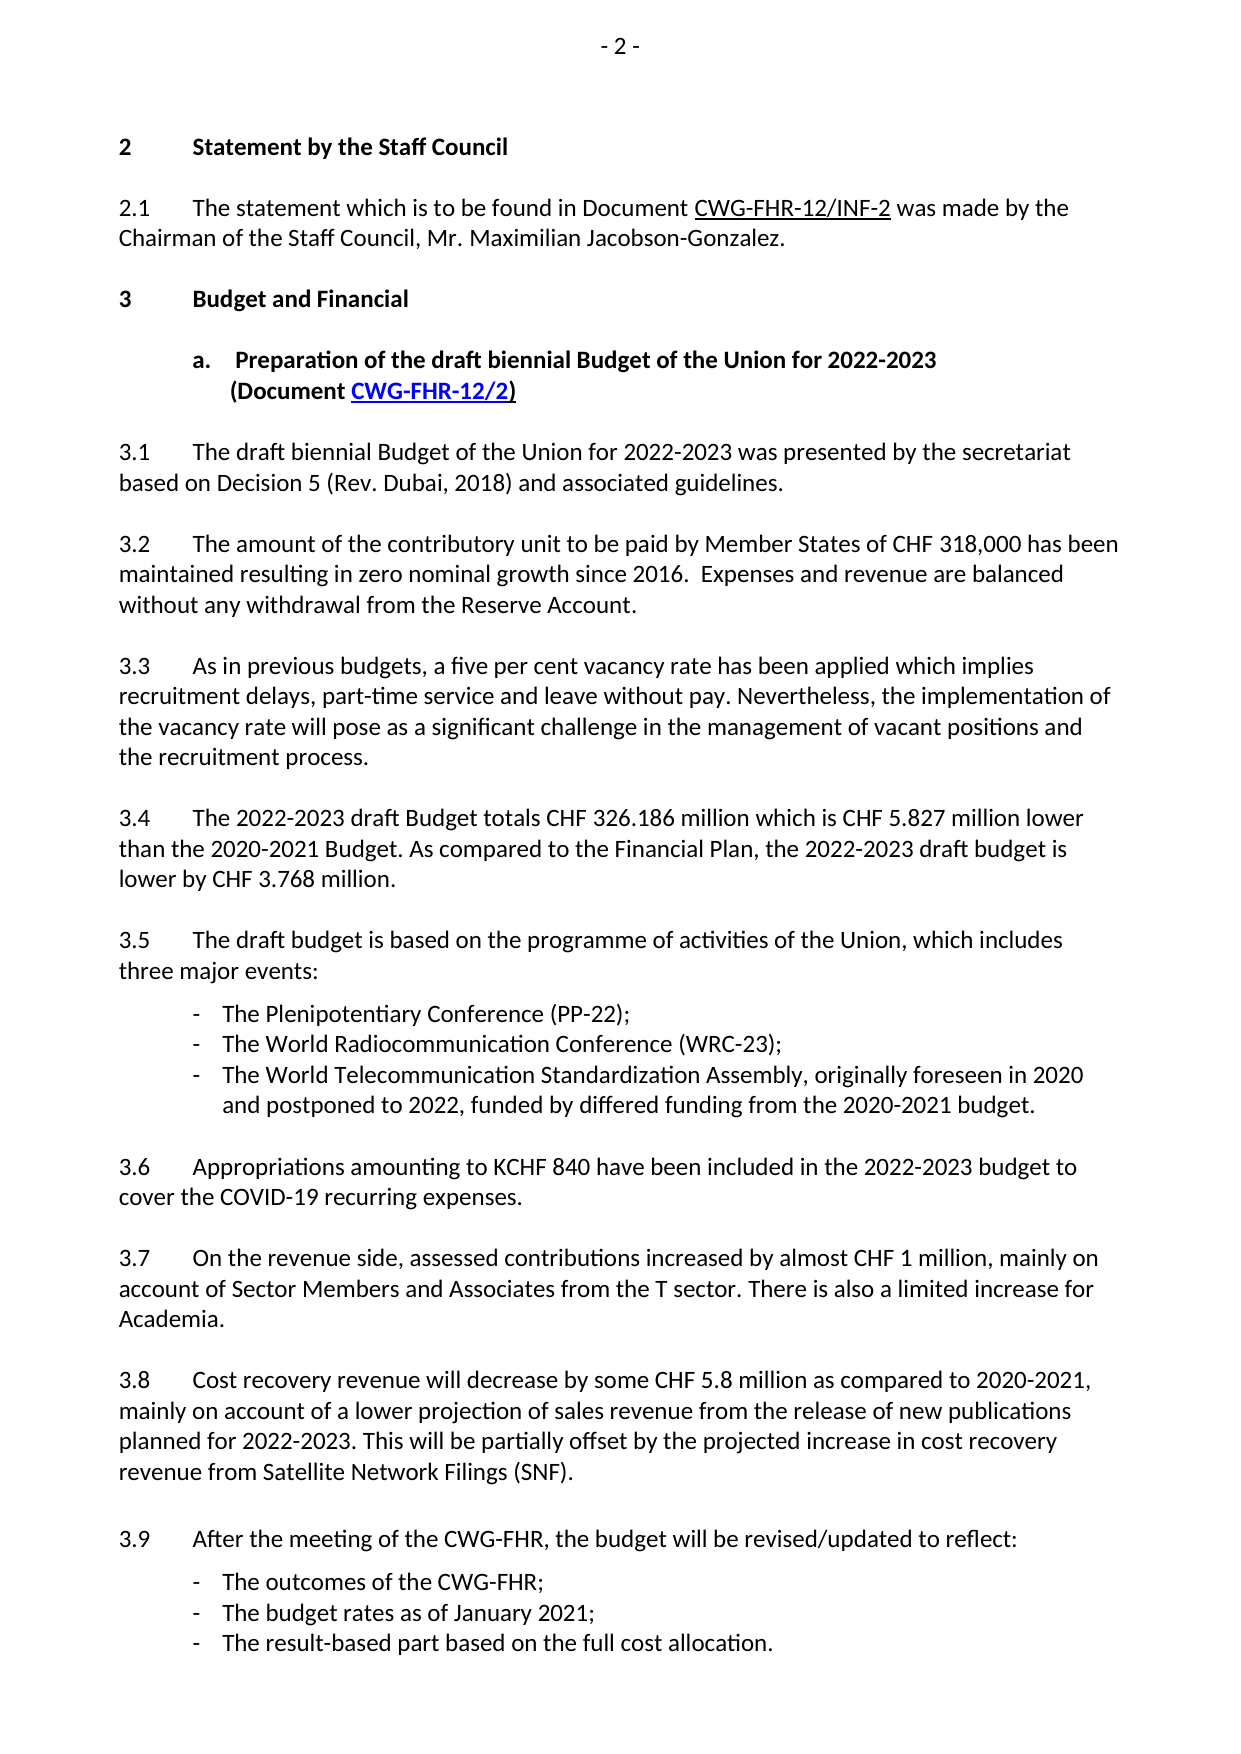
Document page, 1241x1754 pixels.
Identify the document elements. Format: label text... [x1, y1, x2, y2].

text 3.5 The draft budget is based on the programme of activities of the Union, which includes three major events: [118, 924, 1122, 986]
text 3.1 The draft biennial Budget of the Union for 2022-2023 was presented by the secretariat based on Decision 5 (Rev. Dubai, 2018) and associated guidelines. [118, 436, 1122, 497]
list The World Telecommunication Standardization Assembly, originally foreseen in 2020 and postponed to 2022, funded by differed funding from the 2020-2021 budget. [192, 1059, 1122, 1120]
text 2.1 The statement which is to be found in Document CWG-FHR-12/INF-2 was made by the Chairman of the Staff Council, Mr. Maximilian Jacobson-Gonzalez. [118, 192, 1116, 253]
text - The outcomes of the CWG-FHR; [118, 1566, 1122, 1597]
text 3.3 As in previous budgets, a five per cent vacancy rate has been applied which implies recruitment delays, part-time service and leave without pay. Nevertheless, the implementation of the vacancy rate will pose as a significant challenge in the management of vacant positions and the recruitment process. [118, 650, 1122, 772]
text 3.8 Cost recovery revenue will decrease by some CHF 5.8 million as compared to 2020-2021, mainly on account of a lower projection of sales revenue from the release of new publications planned for 2022-2023. This will be partially offset by the projected increase in cost recovery revenue from Satellite Network Filings (SNF). [118, 1364, 1122, 1486]
text 3.4 The 2022-2023 draft Budget totals CHF 326.186 million which is CHF 5.827 million lower than the 2020-2021 Budget. As compared to the Financial Plan, the 2022-2023 draft budget is lower by CHF 3.768 million. [118, 802, 1122, 894]
text 3.7 On the revenue side, assessed contributions increased by almost CHF 1 million, mainly on account of Sector Members and Associates from the T sector. There is also a limited increase for Academia. [118, 1242, 1122, 1334]
list Preparation of the draft biennial Budget of the Union for 2022-2023 (Document CWG-FHR-12/2) [192, 345, 1122, 406]
text 3.9 After the meeting of the CWG-FHR, the budget will be revised/updated to reflect: [118, 1523, 1122, 1554]
text 3.2 The amount of the contributory unit to be paid by Member States of CHF 318,000 has been maintained resulting in zero nominal growth since 2016. Expenses and revenue are balanced without any withdrawal from the Reserve Account. [118, 528, 1122, 619]
text 3 Budget and Financial [118, 284, 1122, 314]
list The Plenipotentiary Conference (PP-22); [192, 998, 1122, 1029]
list The World Radiocommunication Conference (WRC-23); [192, 1029, 1122, 1059]
text 3.6 Appropriations amounting to KCHF 840 have been included in the 2022-2023 budget to cover the COVID-19 recurring expenses. [118, 1151, 1122, 1212]
text 2 Statement by the Staff Council [118, 131, 1116, 162]
text - The budget rates as of January 2021; [118, 1597, 1122, 1627]
text - The result-based part based on the full cost allocation. [118, 1627, 1122, 1658]
